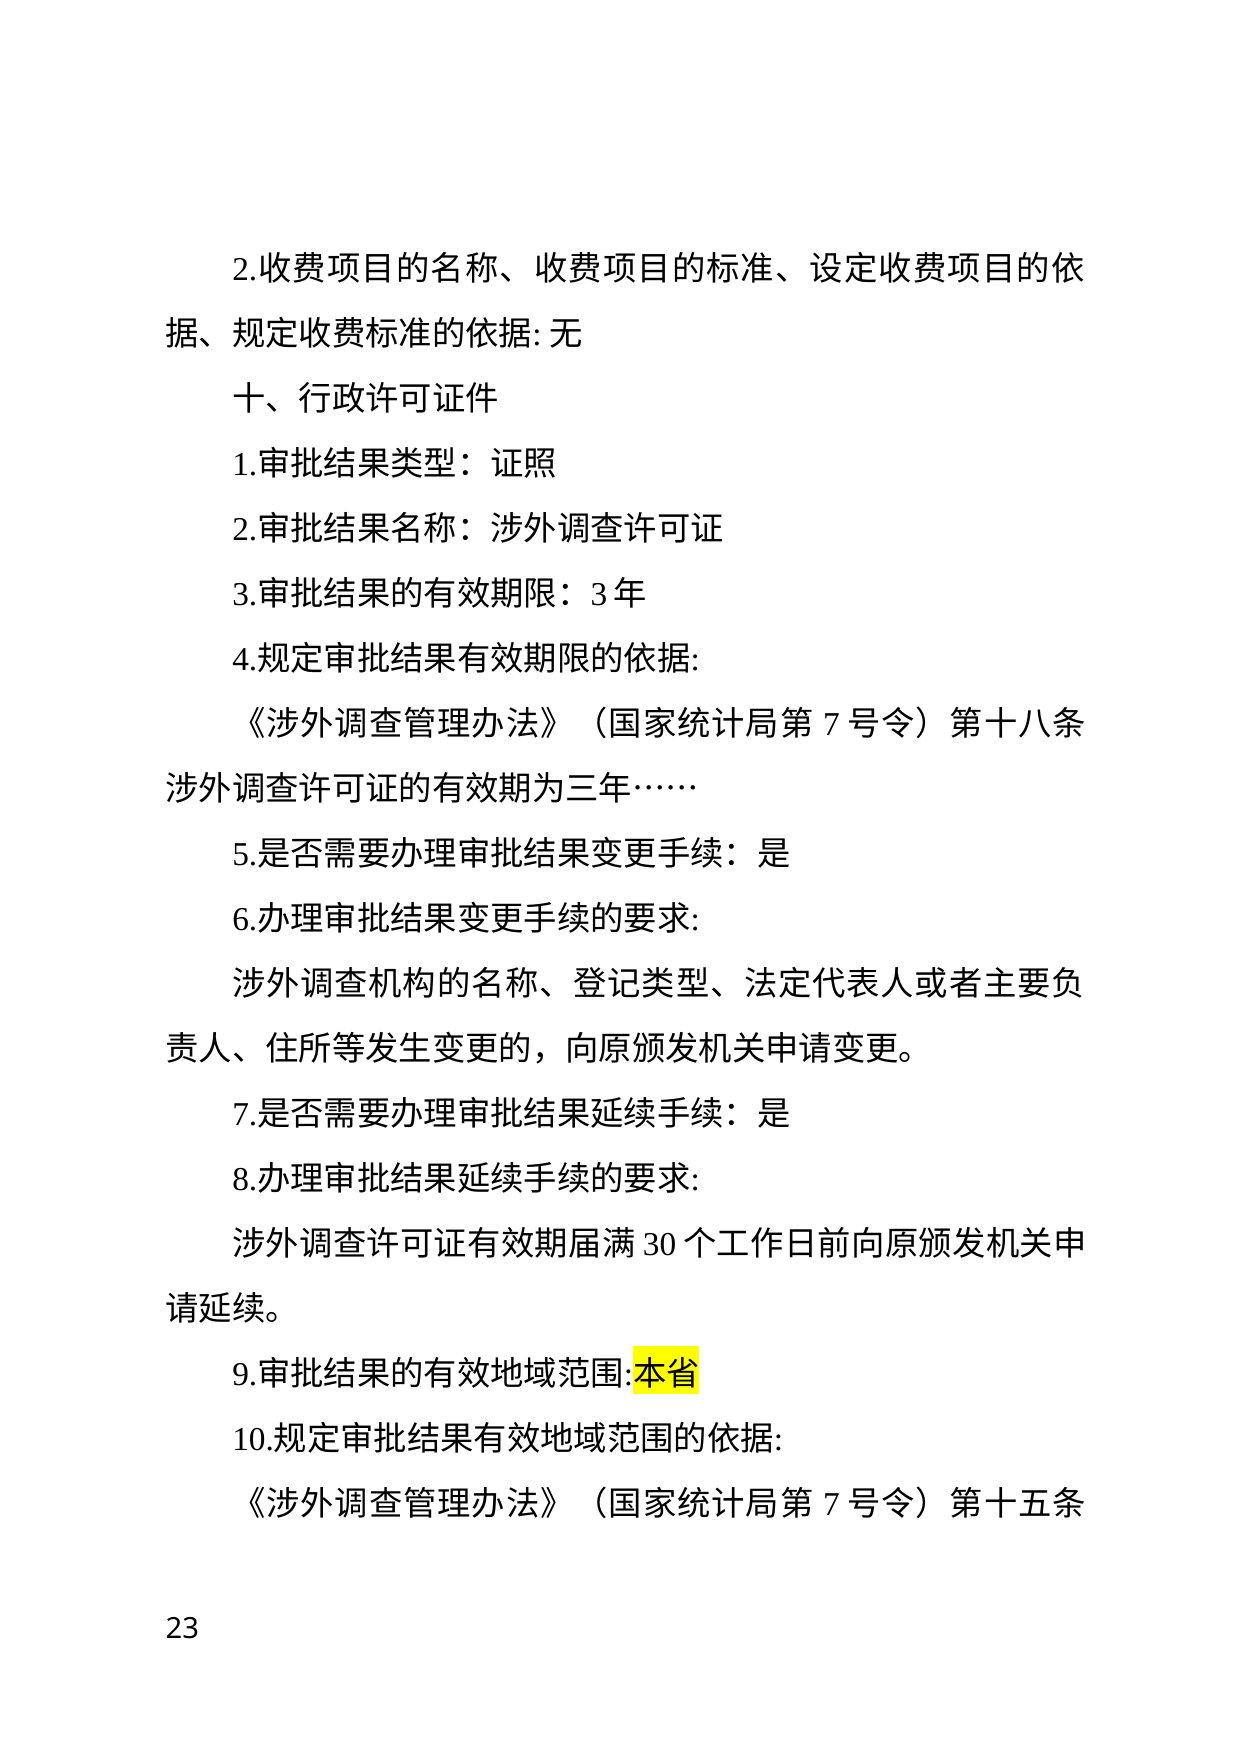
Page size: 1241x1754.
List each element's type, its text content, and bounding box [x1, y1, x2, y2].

list 2.审批结果名称：涉外调查许可证 [165, 493, 1087, 558]
list 6.办理审批结果变更手续的要求: [165, 883, 1087, 948]
list 《涉外调查管理办法》（国家统计局第7号令）第十八条涉外调查许可证的有效期为三年…… [165, 688, 1087, 818]
list 涉外调查机构的名称、登记类型、法定代表人或者主要负责人、住所等发生变更的，向原颁发机关申请变更。 [165, 948, 1087, 1078]
list 4.规定审批结果有效期限的依据: [165, 623, 1087, 688]
list 行政许可证件 [165, 363, 1087, 428]
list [165, 1468, 1087, 1533]
list 8.办理审批结果延续手续的要求: [165, 1143, 1087, 1208]
list 7.是否需要办理审批结果延续手续：是 [165, 1078, 1087, 1143]
list 3.审批结果的有效期限：3年 [165, 558, 1087, 623]
list 2.收费项目的名称、收费项目的标准、设定收费项目的依据、规定收费标准的依据: 无 [165, 233, 1087, 363]
list 10.规定审批结果有效地域范围的依据: [165, 1403, 1087, 1468]
list 1.审批结果类型：证照 [165, 428, 1087, 493]
text 涉外调查许可证有效期届满30个工作日前向原颁发机关申请延续。 [165, 1208, 1087, 1338]
list 5.是否需要办理审批结果变更手续：是 [165, 818, 1087, 883]
list 9.审批结果的有效地域范围:本省 [165, 1338, 1087, 1403]
